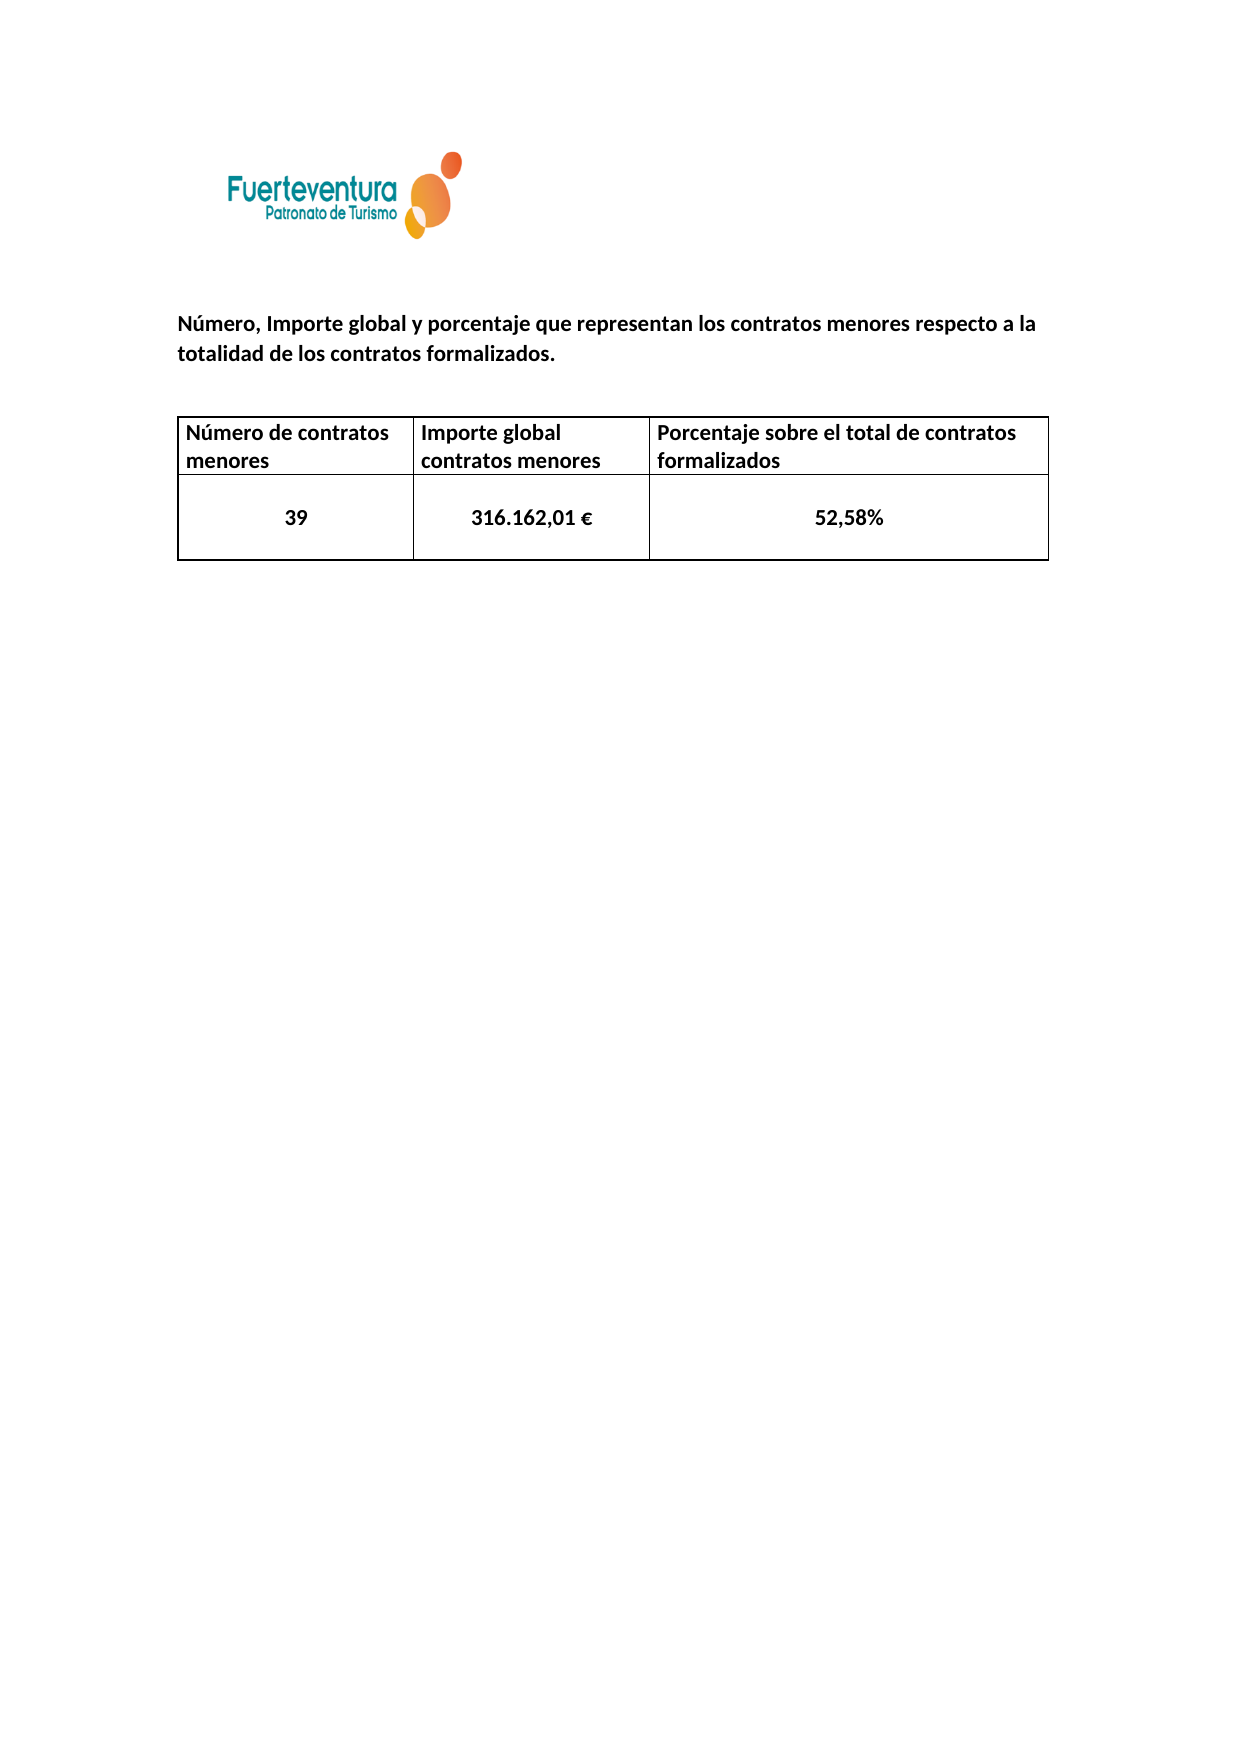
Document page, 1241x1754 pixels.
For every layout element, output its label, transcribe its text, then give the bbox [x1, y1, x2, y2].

picture [177, 147, 514, 243]
table_cell 39 [179, 475, 413, 559]
table_header Número de contratos menores [179, 418, 413, 474]
table_cell 316.162,01 € [414, 475, 649, 559]
text Número, Importe global y porcentaje que representan los contratos menores respecto a la totalidad de los contratos formalizados. [177, 309, 1063, 367]
table_header Porcentaje sobre el total de contratos formalizados [650, 418, 1048, 474]
table_cell 52,58% [650, 475, 1048, 559]
table_header Importe global contratos menores [414, 418, 649, 474]
